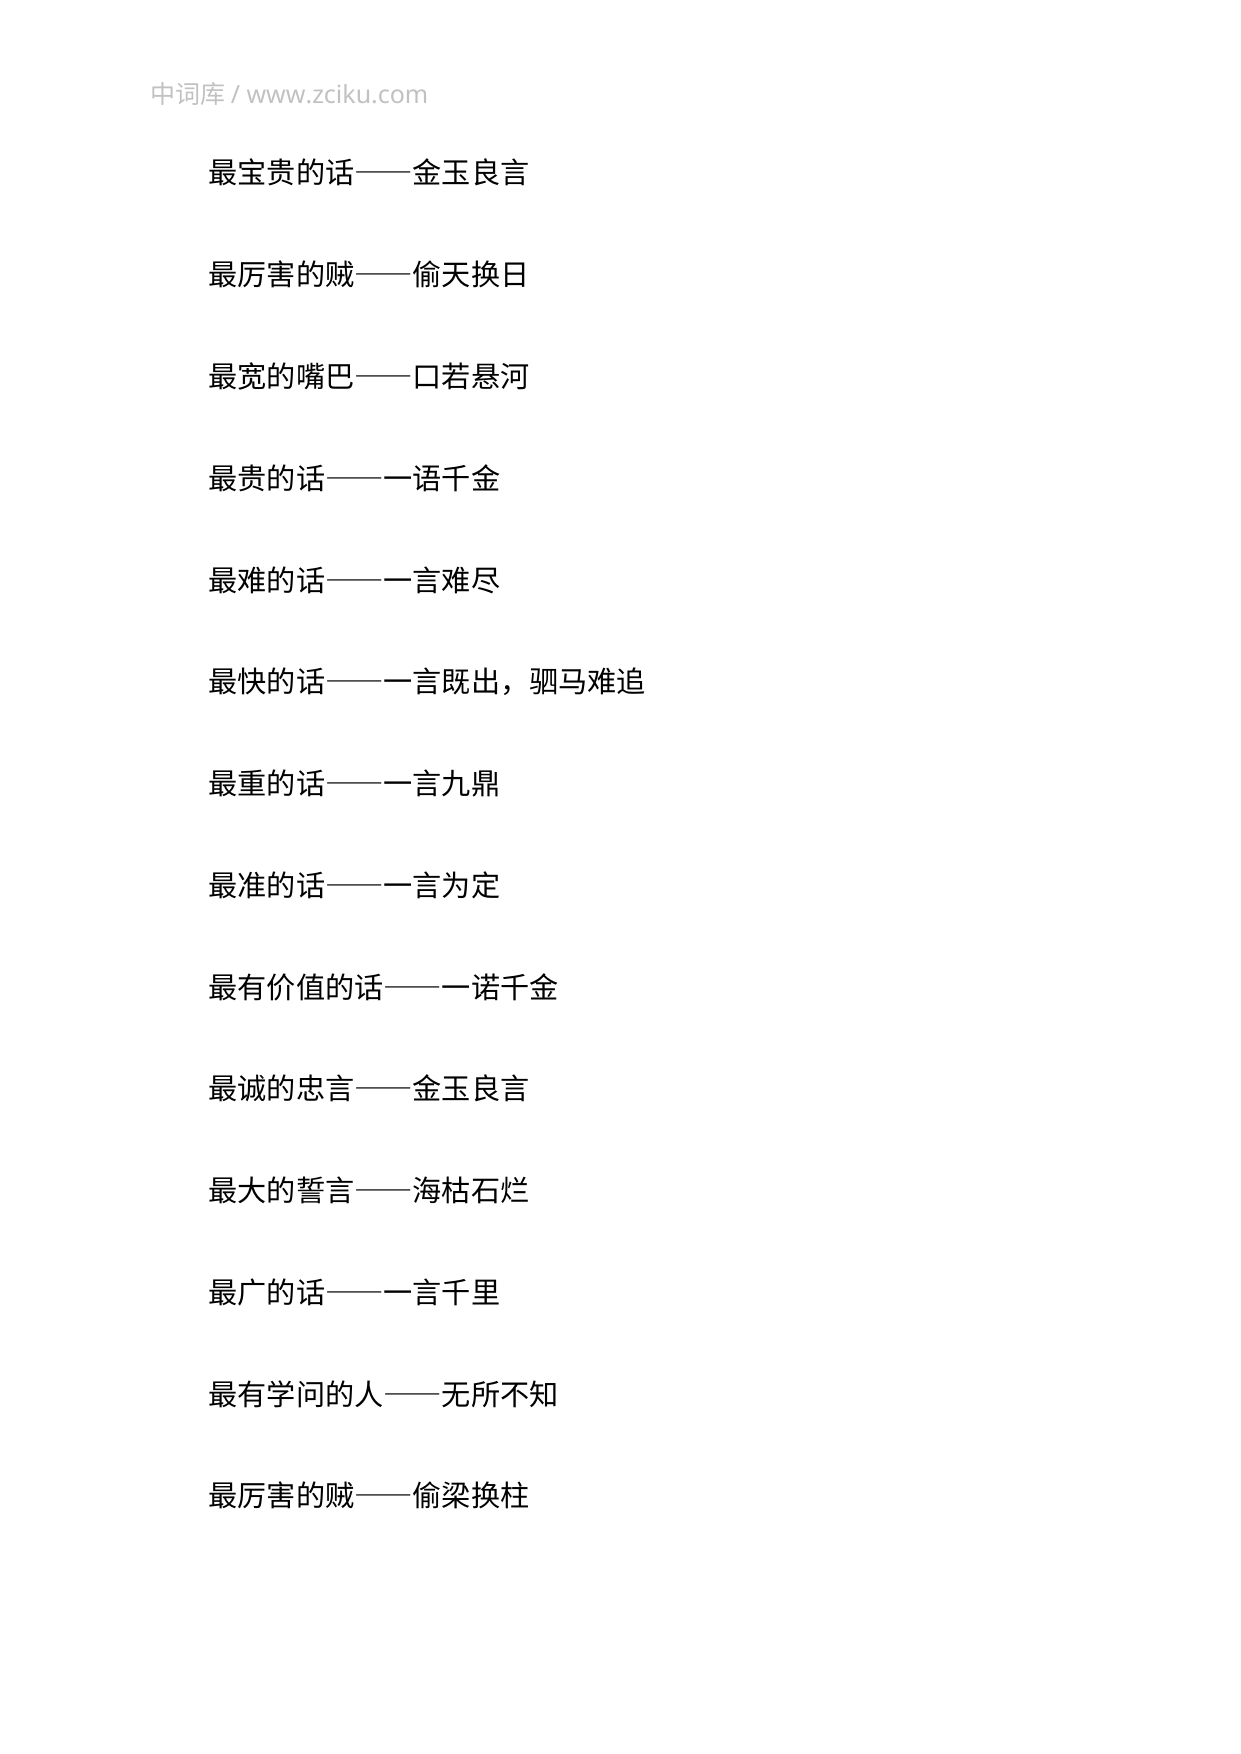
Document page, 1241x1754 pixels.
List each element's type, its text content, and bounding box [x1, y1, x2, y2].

text 最准的话——一言为定 [150, 862, 1090, 905]
text 最有学问的人——无所不知 [150, 1371, 1090, 1413]
text 最难的话——一言难尽 [150, 557, 1090, 599]
text 最厉害的贼——偷梁换柱 [150, 1473, 1090, 1515]
text 最有价值的话——一诺千金 [150, 964, 1090, 1006]
text 最宝贵的话——金玉良言 [150, 150, 1090, 192]
text 最广的话——一言千里 [150, 1269, 1090, 1312]
text 最厉害的贼——偷天换日 [150, 252, 1090, 294]
text 最重的话——一言九鼎 [150, 761, 1090, 803]
text 最大的誓言——海枯石烂 [150, 1168, 1090, 1210]
text 最宽的嘴巴——口若悬河 [150, 353, 1090, 396]
text 最贵的话——一语千金 [150, 455, 1090, 498]
text 最快的话——一言既出，驷马难追 [150, 659, 1090, 701]
text 最诚的忠言——金玉良言 [150, 1066, 1090, 1108]
